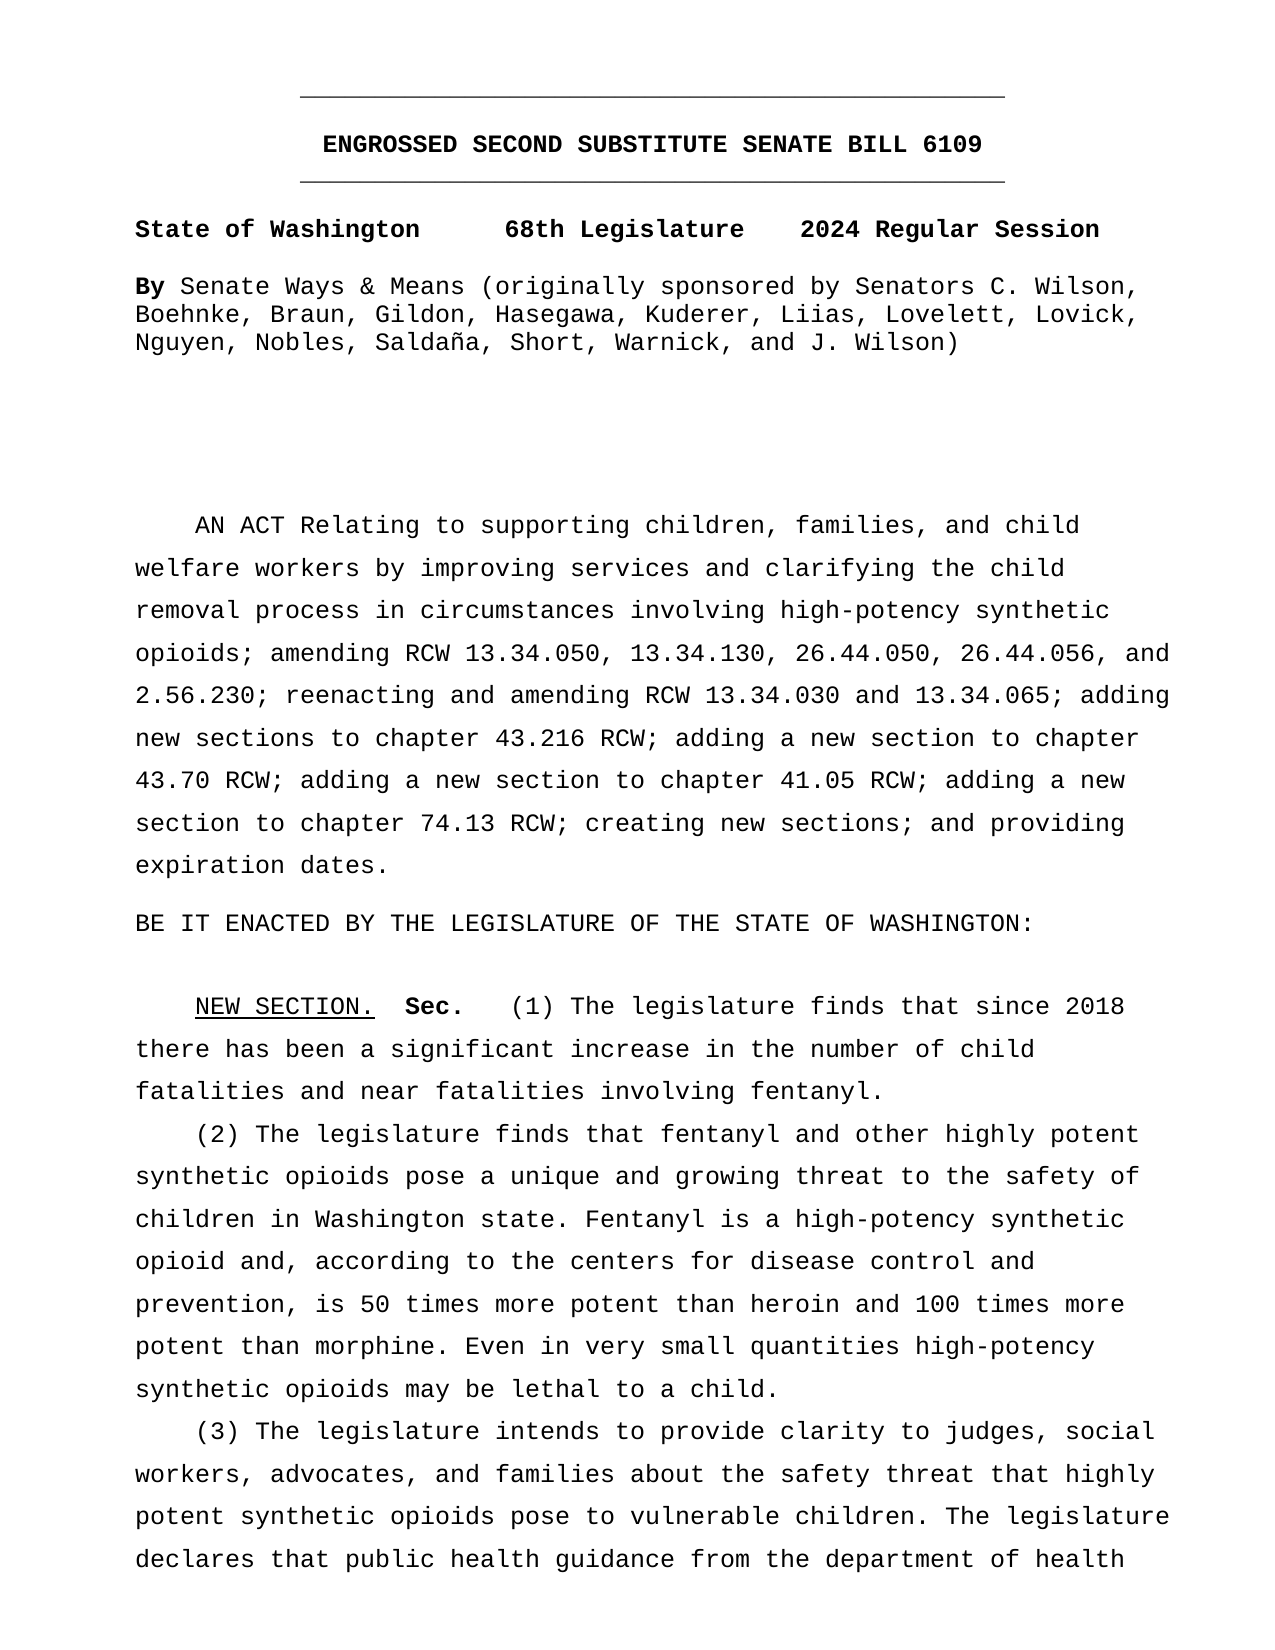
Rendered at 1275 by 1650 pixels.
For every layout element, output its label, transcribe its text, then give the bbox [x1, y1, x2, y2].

text (2) The legislature finds that fentanyl and other highly potent synthetic opioids pose a unique and growing threat to the safety of children in Washington state. Fentanyl is a high-potency synthetic opioid and, according to the centers for disease control and prevention, is 50 times more potent than heroin and 100 times more potent than morphine. Even in very small quantities high-potency synthetic opioids may be lethal to a child. [135, 1108, 1170, 1406]
text ENGROSSED SECOND SUBSTITUTE SENATE BILL 6109 [135, 132, 1170, 160]
text BE IT ENACTED BY THE LEGISLATURE OF THE STATE OF WASHINGTON: [135, 911, 1170, 939]
text _______________________________________________ [135, 160, 1170, 188]
text AN ACT Relating to supporting children, families, and child welfare workers by improving services and clarifying the child removal process in circumstances involving high-potency synthetic opioids; amending RCW 13.34.050, 13.34.130, 26.44.050, 26.44.056, and 2.56.230; reenacting and amending RCW 13.34.030 and 13.34.065; adding new sections to chapter 43.216 RCW; adding a new section to chapter 43.70 RCW; adding a new section to chapter 41.05 RCW; adding a new section to chapter 74.13 RCW; creating new sections; and providing expiration dates. [135, 500, 1170, 882]
text By Senate Ways & Means (originally sponsored by Senators C. Wilson, Boehnke, Braun, Gildon, Hasegawa, Kuderer, Liias, Lovelett, Lovick, Nguyen, Nobles, Saldaña, Short, Warnick, and J. Wilson) [135, 273, 1170, 358]
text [135, 1406, 1170, 1576]
text NEW SECTION. Sec. (1) The legislature finds that since 2018 there has been a significant increase in the number of child fatalities and near fatalities involving fentanyl. [135, 981, 1170, 1108]
text _______________________________________________ [135, 75, 1170, 103]
text State of Washington 68th Legislature 2024 Regular Session [135, 217, 1170, 245]
